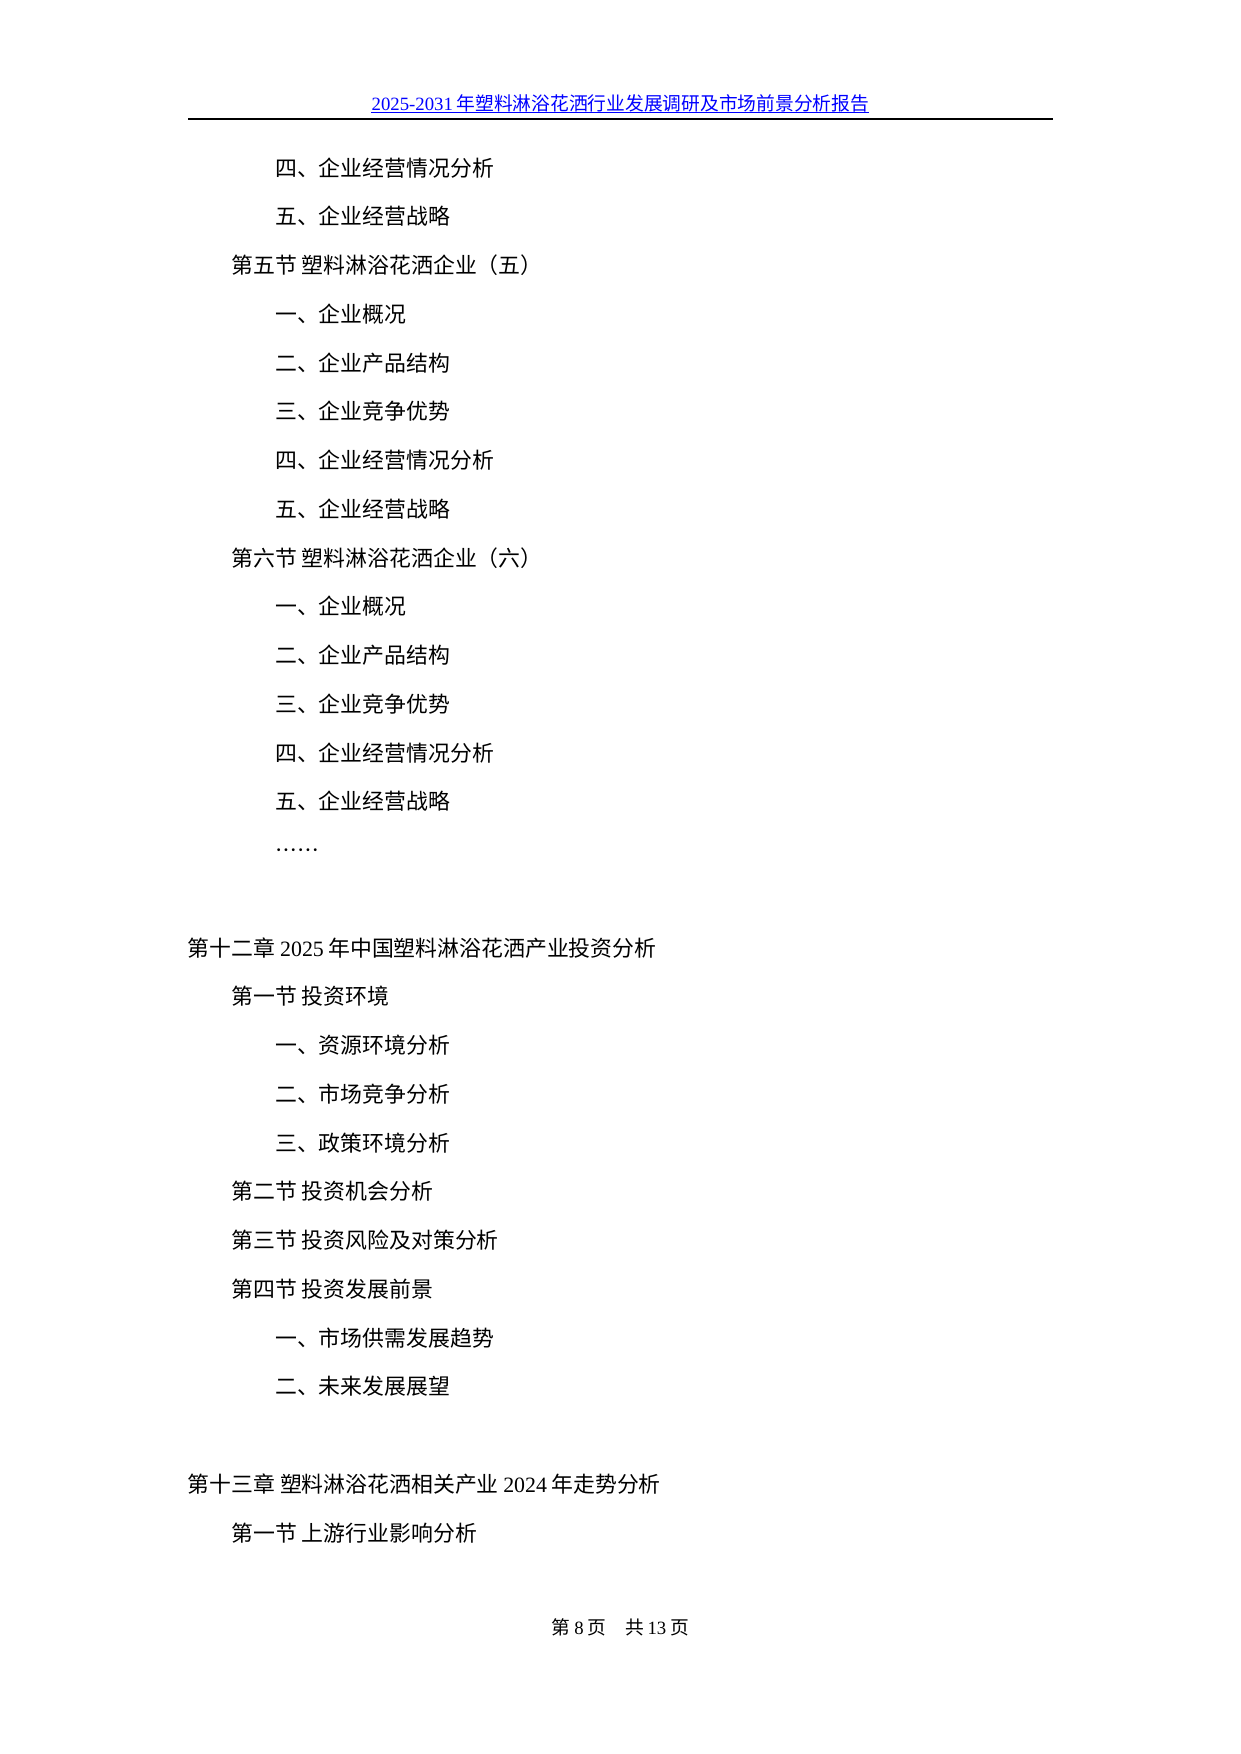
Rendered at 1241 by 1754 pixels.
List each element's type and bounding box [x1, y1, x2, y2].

text [187, 150, 1053, 1548]
